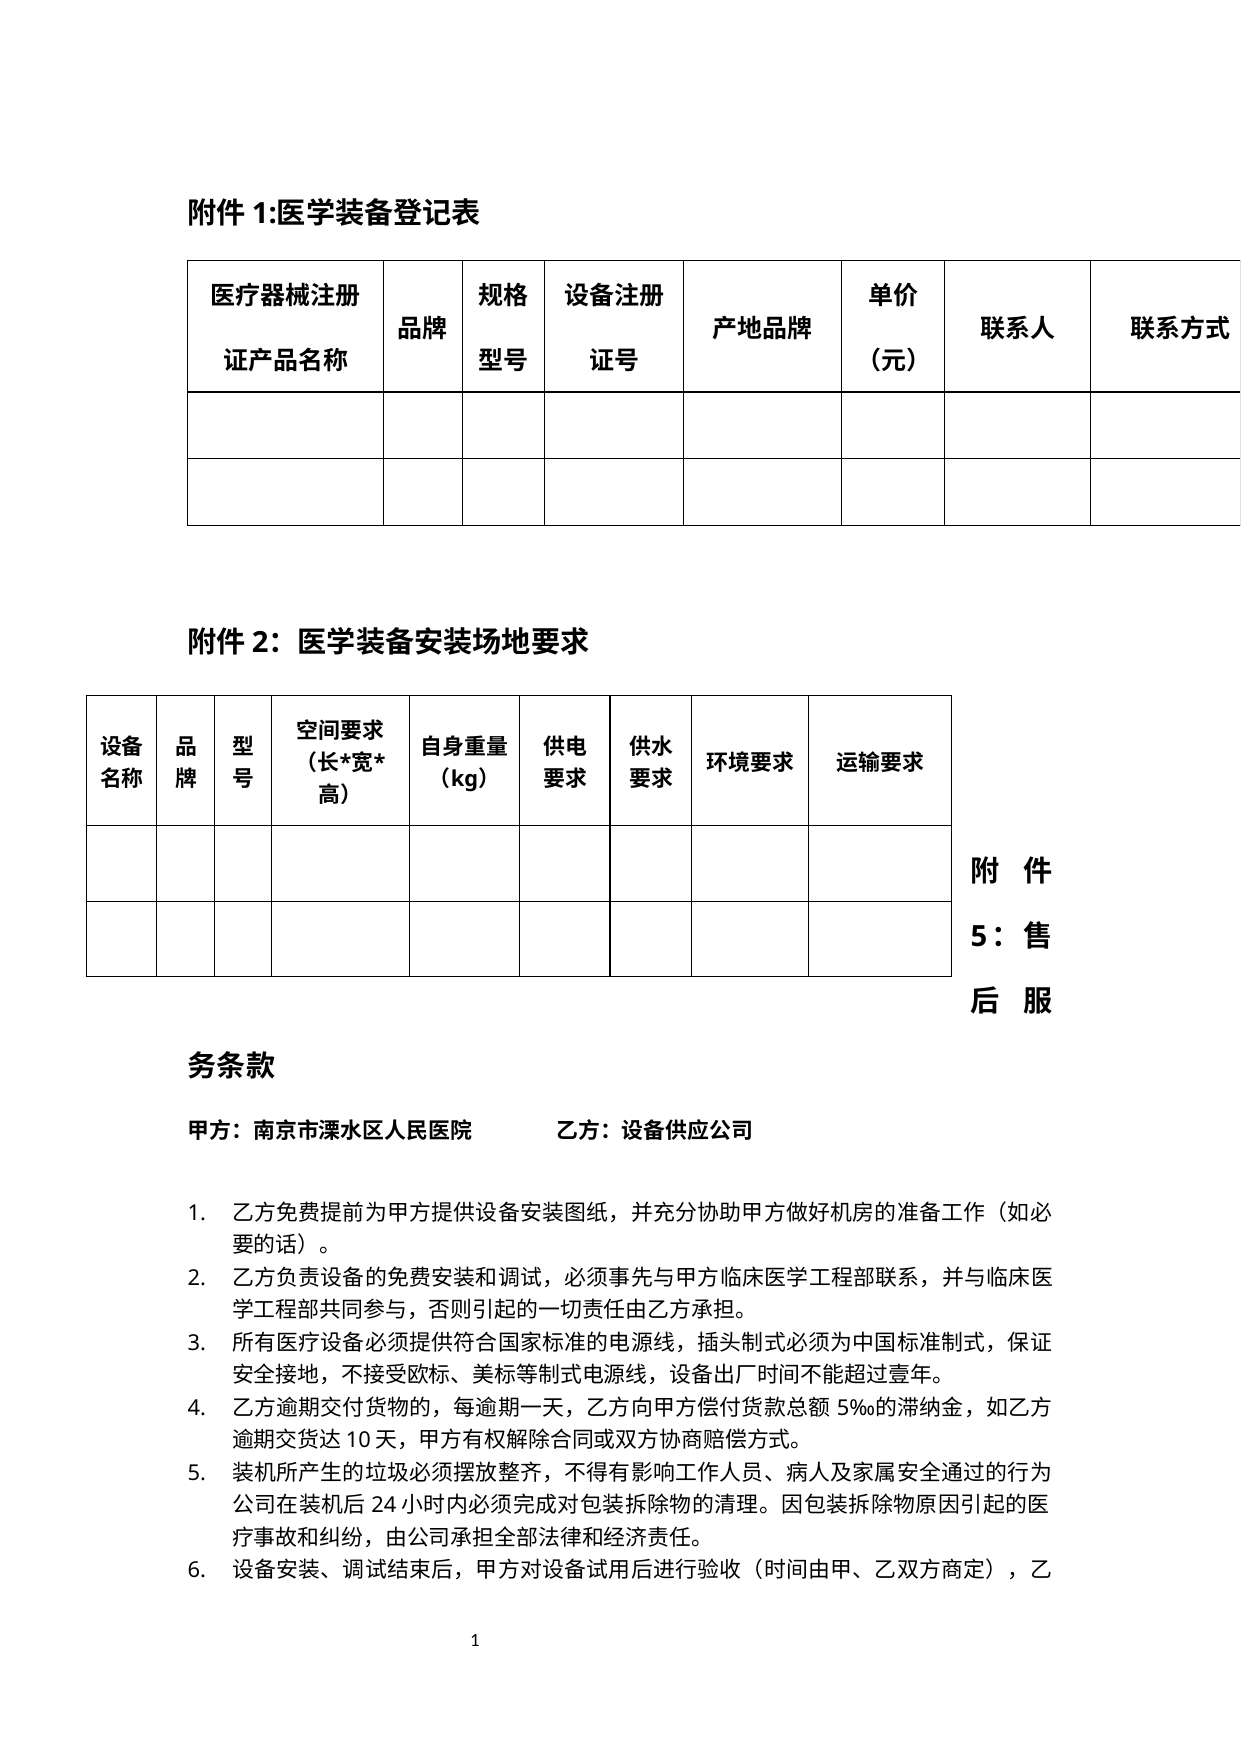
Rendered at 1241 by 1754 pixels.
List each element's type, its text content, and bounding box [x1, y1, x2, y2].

table_header 自身重量（kg） [410, 696, 519, 825]
table_cell [410, 826, 519, 901]
table_header 空间要求 （长*宽*高） [272, 696, 409, 825]
table_cell [215, 902, 271, 976]
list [187, 1552, 1053, 1584]
table_cell [611, 826, 691, 901]
list 附件5：售后服务条款 [187, 836, 1053, 1096]
table_header 单价（元） [842, 261, 944, 391]
table_header 环境要求 [692, 696, 808, 825]
table_cell [272, 826, 409, 901]
table_header 联系人 [945, 261, 1090, 391]
table_header 供水 要求 [611, 696, 691, 825]
table_cell [384, 459, 462, 525]
table_cell [520, 902, 609, 976]
table_cell [684, 393, 841, 458]
table_cell [611, 902, 691, 976]
table_cell [410, 902, 519, 976]
table_cell [463, 459, 544, 525]
table_header 设备 名称 [87, 696, 156, 825]
table_cell [157, 902, 214, 976]
table_cell [87, 902, 156, 976]
table_cell [842, 393, 944, 458]
table_cell [809, 902, 951, 976]
text 甲方：南京市溧水区人民医院 乙方：设备供应公司 [187, 1113, 1053, 1145]
table_cell [809, 826, 951, 901]
table_cell [384, 393, 462, 458]
table_cell [692, 826, 808, 901]
table_cell [188, 393, 383, 458]
list 装机所产生的垃圾必须摆放整齐，不得有影响工作人员、病人及家属安全通过的行为。公司在装机后24小时内必须完成对包装拆除物的清理。因包装拆除物原因引起的医疗事故和纠纷，由公司承担全部法律和经济责任。 [187, 1454, 1053, 1552]
table_header 规格型号 [463, 261, 544, 391]
table_cell [842, 459, 944, 525]
table_cell [463, 393, 544, 458]
table_header 型号 [215, 696, 271, 825]
table_cell [87, 826, 156, 901]
list 乙方逾期交付货物的，每逾期一天，乙方向甲方偿付货款总额5‰的滞纳金，如乙方逾期交货达10天，甲方有权解除合同或双方协商赔偿方式。 [187, 1389, 1053, 1454]
table_cell [188, 459, 383, 525]
table_cell [545, 459, 683, 525]
table_cell [692, 902, 808, 976]
table_header 设备注册证号 [545, 261, 683, 391]
table_header 品牌 [157, 696, 214, 825]
table_cell [215, 826, 271, 901]
table_header 联系方式 [1091, 261, 1240, 391]
table_cell [272, 902, 409, 976]
table_cell [945, 393, 1090, 458]
table_cell [545, 393, 683, 458]
list 所有医疗设备必须提供符合国家标准的电源线，插头制式必须为中国标准制式，保证安全接地，不接受欧标、美标等制式电源线，设备出厂时间不能超过壹年。 [187, 1324, 1053, 1389]
table_cell [945, 459, 1090, 525]
table_cell [520, 826, 609, 901]
table_header 运输要求 [809, 696, 951, 825]
table_header 品牌 [384, 261, 462, 391]
table_header 供电 要求 [520, 696, 609, 825]
table_header 医疗器械注册证产品名称 [188, 261, 383, 391]
list 乙方负责设备的免费安装和调试，必须事先与甲方临床医学工程部联系，并与临床医学工程部共同参与，否则引起的一切责任由乙方承担。 [187, 1259, 1053, 1324]
list 乙方免费提前为甲方提供设备安装图纸，并充分协助甲方做好机房的准备工作（如必要的话）。 [187, 1194, 1053, 1259]
table_cell [1091, 459, 1240, 525]
list 附件1:医学装备登记表 [187, 179, 1053, 244]
table_cell [1091, 393, 1240, 458]
list 附件2：医学装备安装场地要求 [187, 608, 1053, 673]
table_cell [157, 826, 214, 901]
table_header 产地品牌 [684, 261, 841, 391]
table_cell [684, 459, 841, 525]
